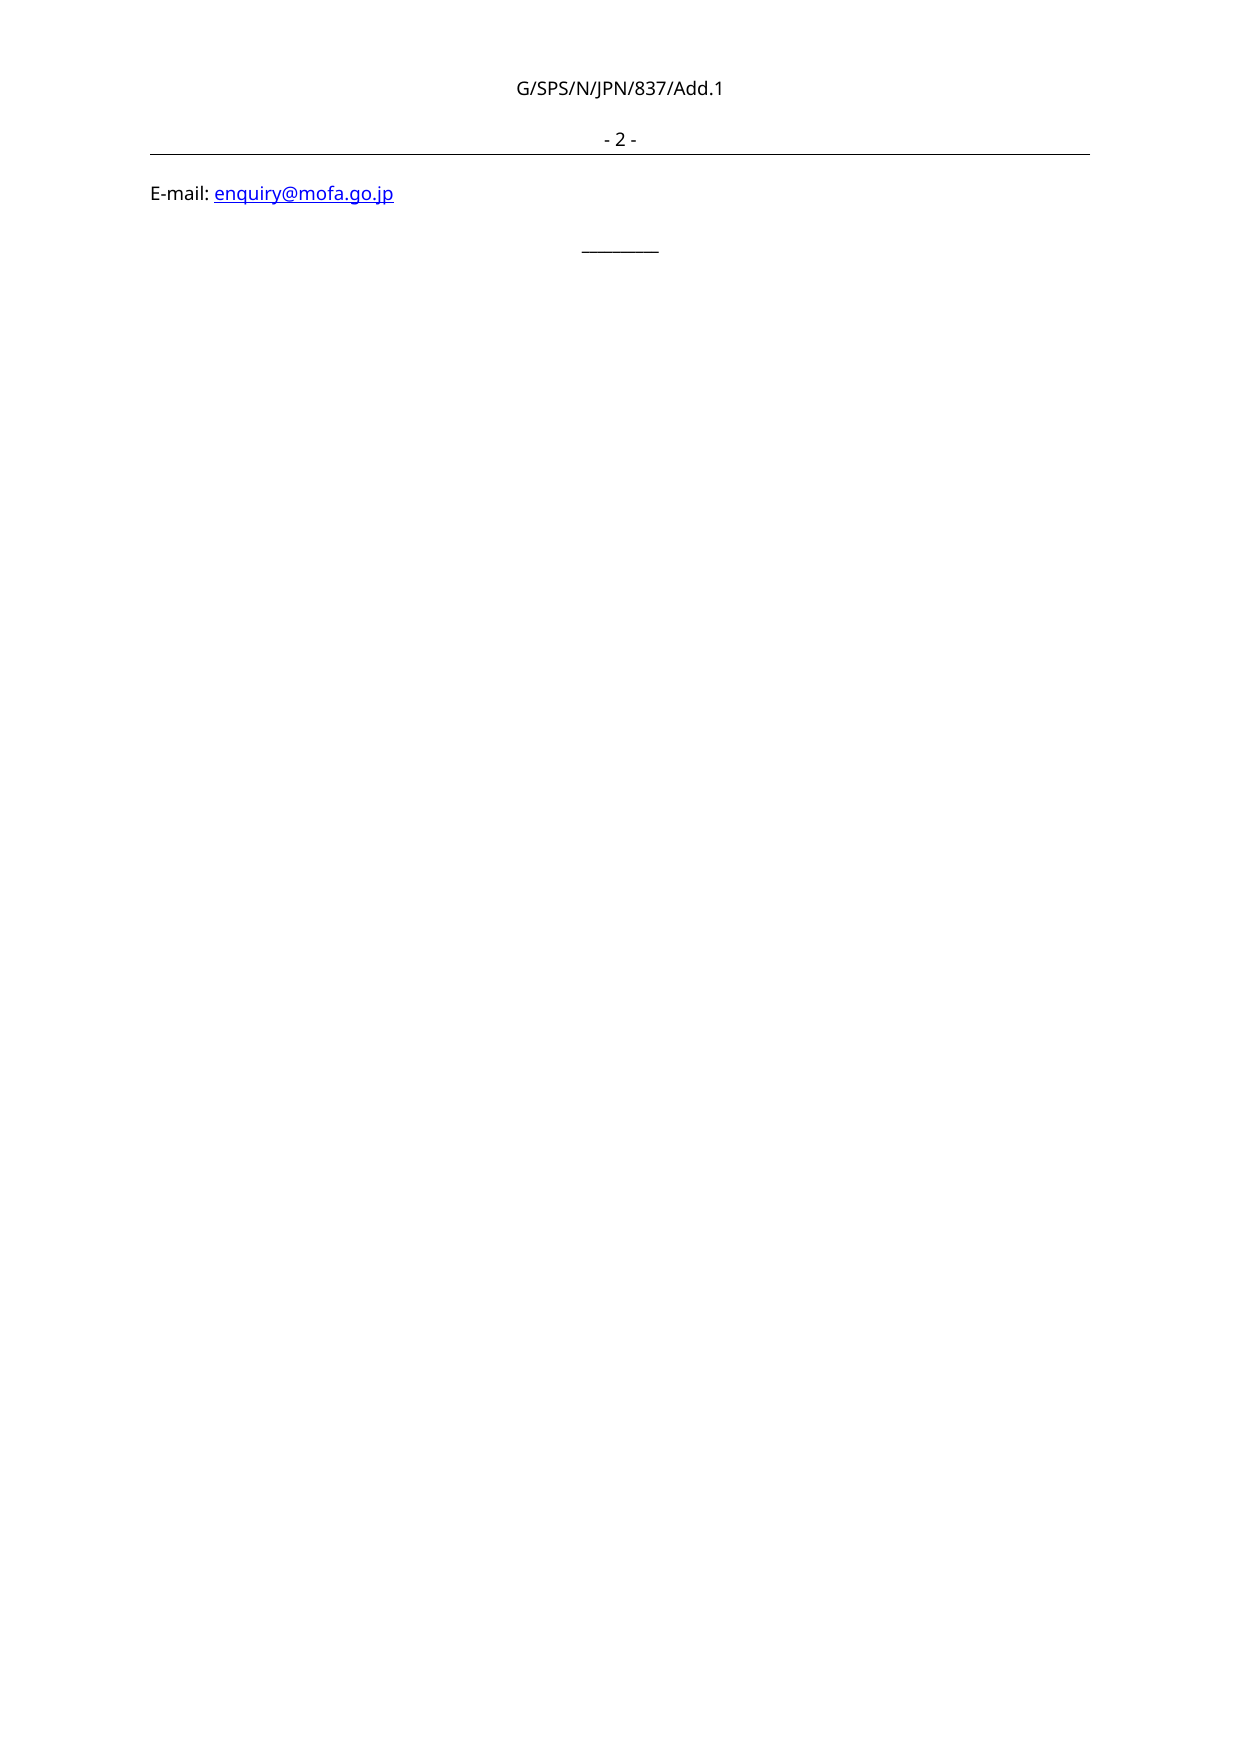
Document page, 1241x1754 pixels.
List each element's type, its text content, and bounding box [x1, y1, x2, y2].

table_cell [150, 180, 1113, 231]
text __________ [150, 231, 1090, 256]
